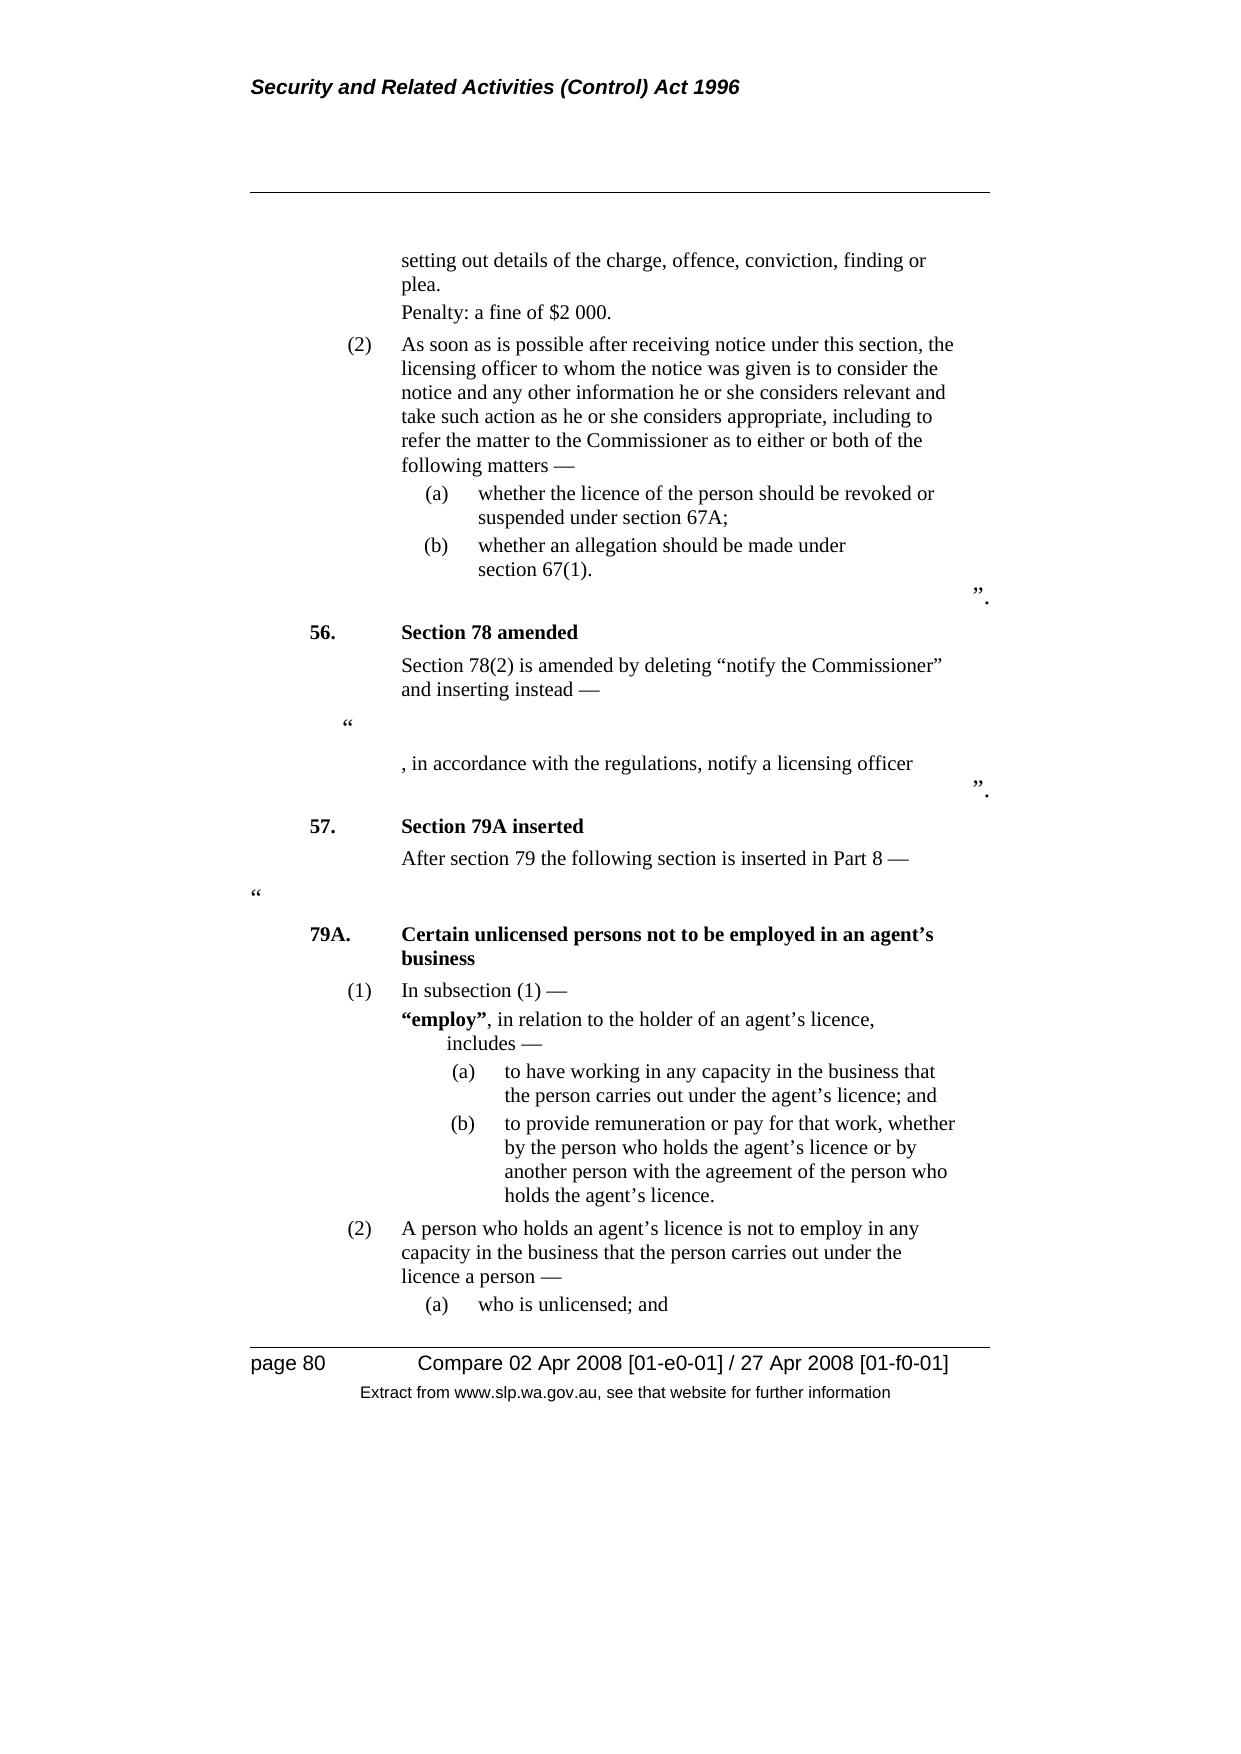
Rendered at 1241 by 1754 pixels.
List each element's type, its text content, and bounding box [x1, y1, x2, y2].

text “ [342, 713, 990, 742]
text (a) who is unlicensed; and [389, 1292, 960, 1316]
subtitle 57. Section 79A inserted [309, 814, 960, 838]
text , in accordance with the regulations, notify a licensing officer [312, 750, 960, 774]
subtitle 79A. Certain unlicensed persons not to be employed in an agent’s business [309, 922, 960, 970]
text (a) to have working in any capacity in the business that the person carries out under the agent’s licence; and [389, 1059, 960, 1107]
text (b) to provide remuneration or pay for that work, whether by the person who holds the agent’s licence or by another person with the agreement of the person who holds the agent’s licence. [389, 1111, 960, 1207]
text “ [250, 883, 990, 911]
subtitle 56. Section 78 amended [309, 620, 960, 644]
text Penalty: a fine of $2 000. [336, 300, 960, 324]
text setting out details of the charge, offence, conviction, finding or plea. [312, 247, 960, 296]
text Section 78(2) is amended by deleting “notify the Commissioner” and inserting instead — [312, 653, 960, 701]
text (2) As soon as is possible after receiving notice under this section, the licensing officer to whom the notice was given is to consider the notice and any other information he or she considers relevant and take such action as he or she considers appropriate, including to refer the matter to the Commissioner as to either or both of the following matters — [312, 332, 960, 477]
text ”. [250, 581, 990, 610]
text ”. [250, 774, 990, 803]
text After section 79 the following section is inserted in Part 8 — [312, 846, 960, 870]
text (2) A person who holds an agent’s licence is not to employ in any capacity in the business that the person carries out under the licence a person — [312, 1216, 960, 1288]
text (a) whether the licence of the person should be revoked or suspended under section 67A; [389, 481, 960, 529]
text “employ”, in relation to the holder of an agent’s licence, includes — [368, 1006, 960, 1054]
text (1) In subsection (1) — [312, 978, 960, 1002]
text (b) whether an allegation should be made under section 67(1). [389, 533, 960, 581]
